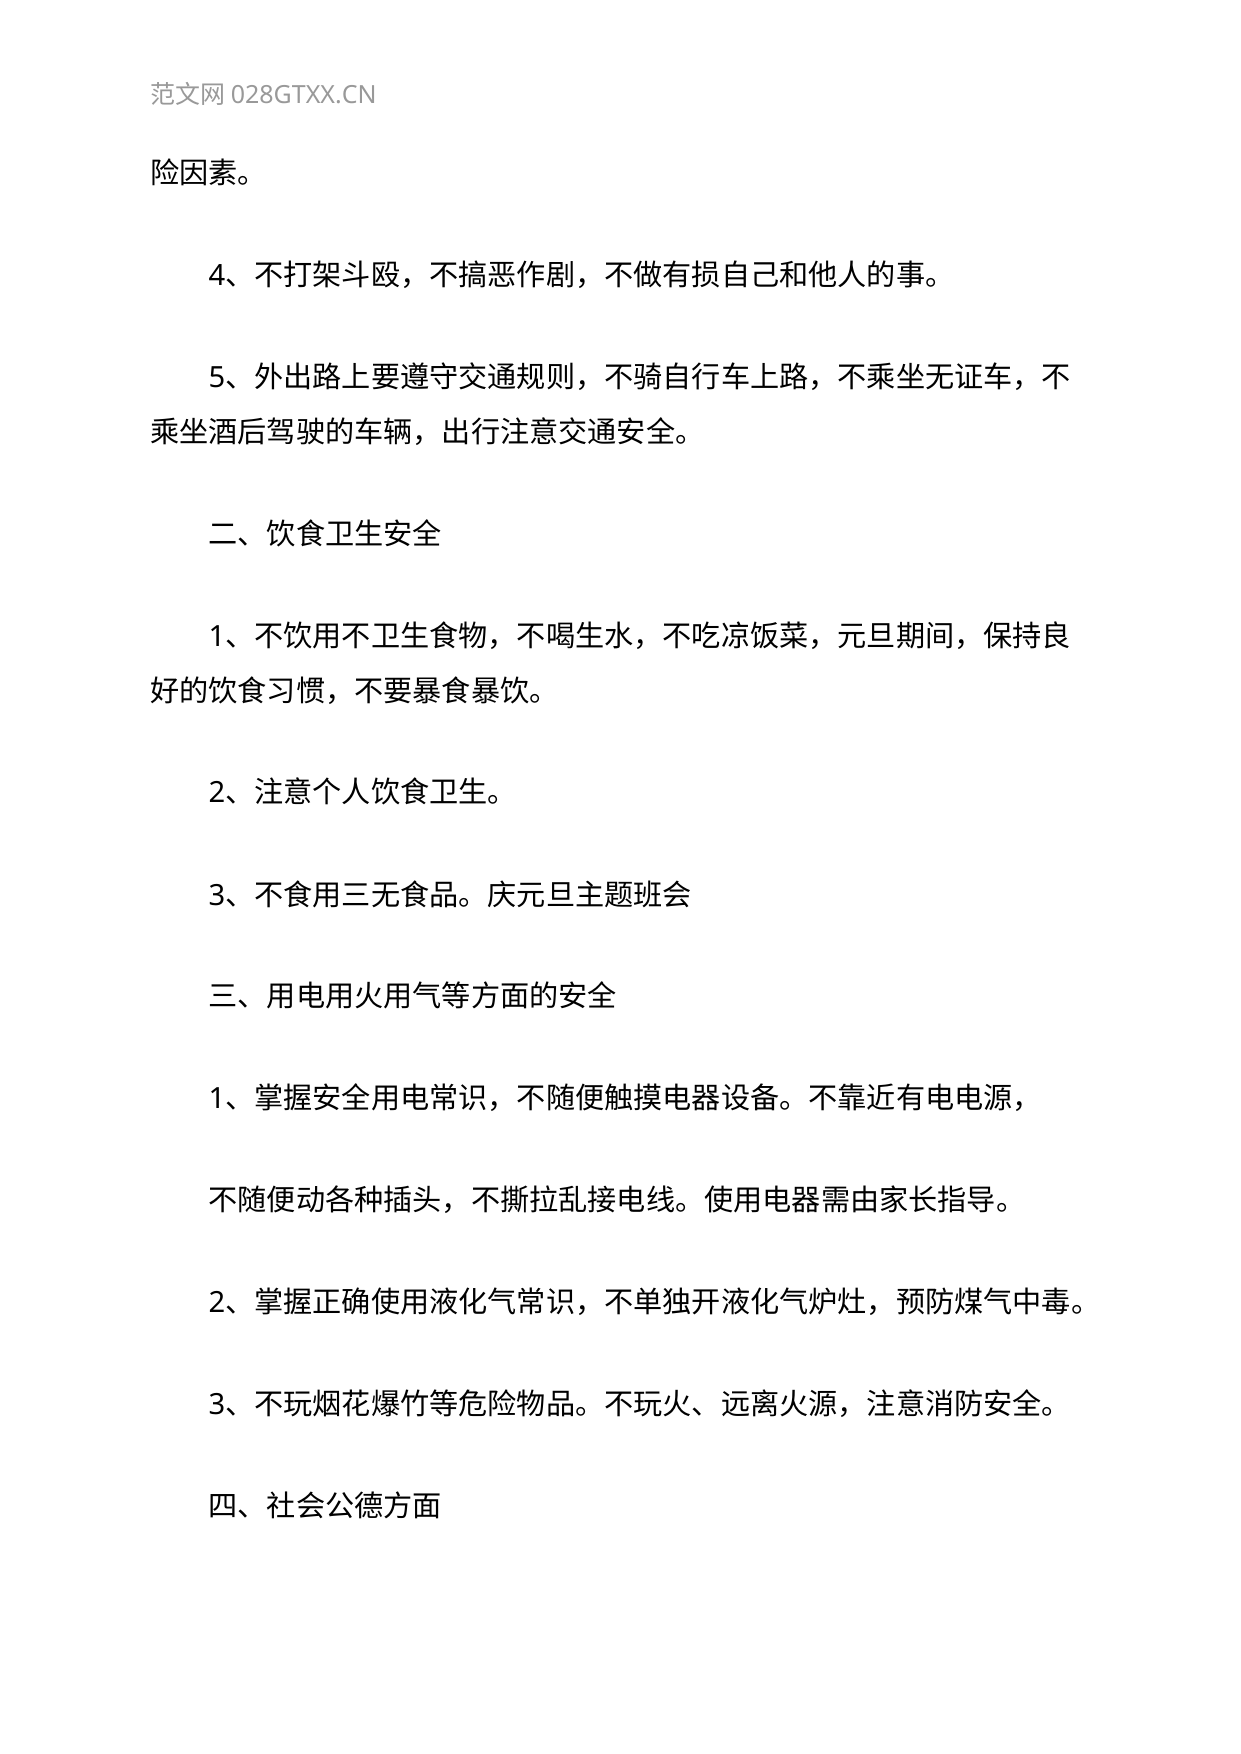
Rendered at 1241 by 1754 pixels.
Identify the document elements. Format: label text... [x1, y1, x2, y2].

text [150, 150, 1090, 192]
text 2、掌握正确使用液化气常识，不单独开液化气炉灶，预防煤气中毒。 [150, 1278, 1090, 1321]
text 不随便动各种插头，不撕拉乱接电线。使用电器需由家长指导。 [150, 1177, 1090, 1219]
text 四、社会公德方面 [150, 1482, 1090, 1525]
text 2、注意个人饮食卫生。 [150, 769, 1090, 811]
text 5、外出路上要遵守交通规则，不骑自行车上路，不乘坐无证车，不乘坐酒后驾驶的车辆，出行注意交通安全。 [150, 354, 1090, 451]
text 3、不玩烟花爆竹等危险物品。不玩火、远离火源，注意消防安全。 [150, 1381, 1090, 1423]
text 二、饮食卫生安全 [150, 511, 1090, 553]
text 3、不食用三无食品。庆元旦主题班会 [150, 871, 1090, 913]
text 4、不打架斗殴，不搞恶作剧，不做有损自己和他人的事。 [150, 252, 1090, 294]
text 1、掌握安全用电常识，不随便触摸电器设备。不靠近有电电源， [150, 1075, 1090, 1117]
text 三、用电用火用气等方面的安全 [150, 973, 1090, 1015]
text 1、不饮用不卫生食物，不喝生水，不吃凉饭菜，元旦期间，保持良好的饮食习惯，不要暴食暴饮。 [150, 612, 1090, 709]
